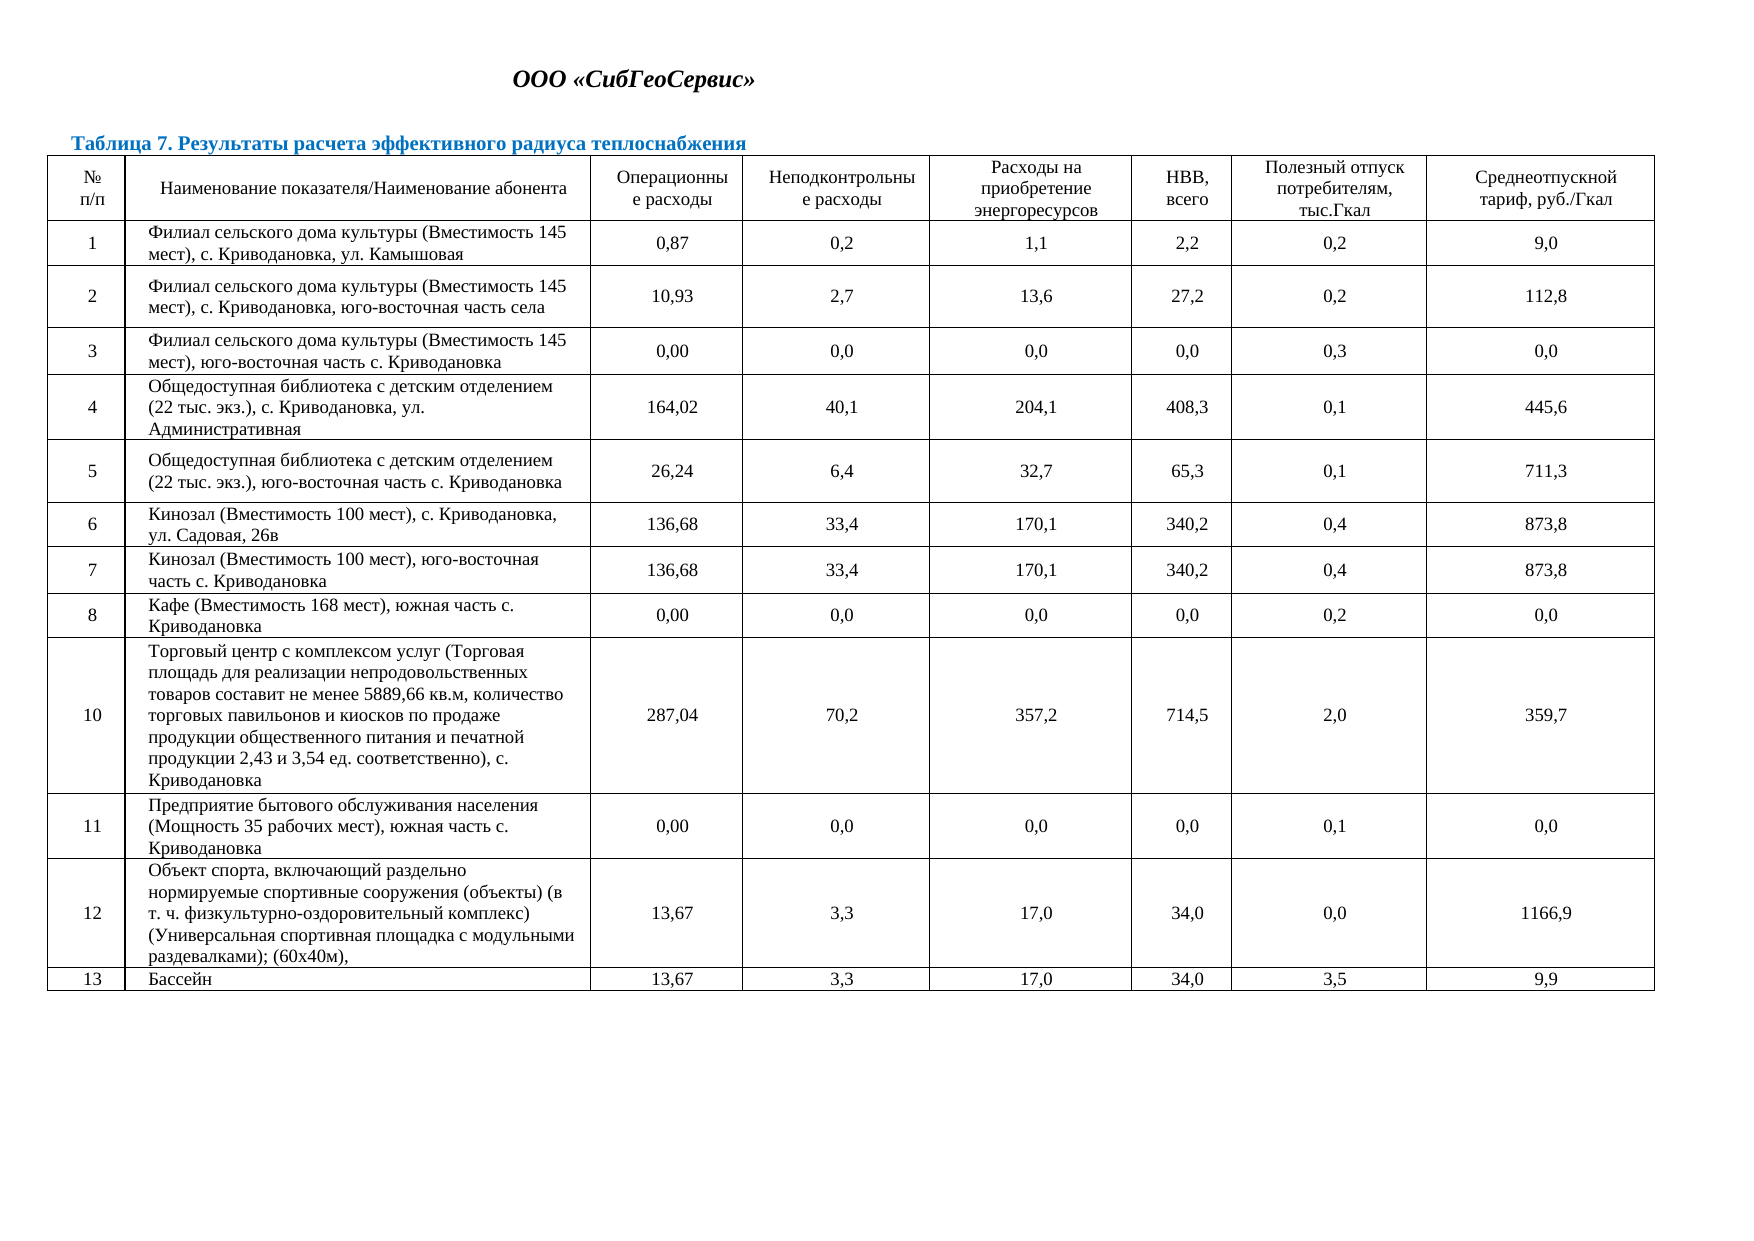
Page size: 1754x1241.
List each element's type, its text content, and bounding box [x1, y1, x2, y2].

table_cell Кинозал (Вместимость 100 мест), с. Криводановка, ул. Садовая, 26в [126, 503, 590, 546]
table_cell 0,2 [1232, 266, 1426, 327]
table_cell 0,3 [1232, 328, 1426, 373]
table_cell 340,2 [1132, 503, 1231, 546]
table_cell 2 [48, 266, 124, 327]
table_cell 873,8 [1427, 547, 1654, 592]
table_header Среднеотпускной тариф, руб./Гкал [1427, 156, 1654, 220]
table_cell 0,0 [930, 328, 1131, 373]
table_cell 204,1 [930, 375, 1131, 439]
table_cell 6 [48, 503, 124, 546]
table_cell 17,0 [930, 859, 1131, 967]
table_cell 445,6 [1427, 375, 1654, 439]
table_cell 0,2 [1232, 594, 1426, 637]
table_cell 2,0 [1232, 638, 1426, 792]
table_cell 3 [48, 328, 124, 373]
table_cell 0,4 [1232, 503, 1426, 546]
table_cell 13,67 [591, 859, 742, 967]
table_cell 2,7 [743, 266, 929, 327]
table_cell 0,0 [1132, 594, 1231, 637]
table_cell 10 [48, 638, 124, 792]
table_cell 65,3 [1132, 440, 1231, 502]
table_cell 287,04 [591, 638, 742, 792]
table_cell 711,3 [1427, 440, 1654, 502]
table_cell 0,0 [1232, 859, 1426, 967]
table_cell 170,1 [930, 503, 1131, 546]
table_cell 359,7 [1427, 638, 1654, 792]
table_header НВВ, всего [1132, 156, 1231, 220]
table_header Наименование показателя/Наименование абонента [126, 156, 590, 220]
table_cell 13,67 [591, 968, 742, 989]
table_cell 0,2 [1232, 221, 1426, 264]
table_cell Филиал сельского дома культуры (Вместимость 145 мест), с. Криводановка, юго-восточная часть села [126, 266, 590, 327]
table_cell 0,87 [591, 221, 742, 264]
table_cell 170,1 [930, 547, 1131, 592]
table_cell 1,1 [930, 221, 1131, 264]
table_header Расходы на приобретение энергоресурсов [930, 156, 1131, 220]
table_cell 0,4 [1232, 547, 1426, 592]
table_cell Предприятие бытового обслуживания населения (Мощность 35 рабочих мест), южная часть с. Криводановка [126, 794, 590, 858]
table_cell 0,0 [743, 794, 929, 858]
table_cell 136,68 [591, 547, 742, 592]
table_cell 40,1 [743, 375, 929, 439]
table_cell 0,0 [1427, 328, 1654, 373]
table_cell Торговый центр с комплексом услуг (Торговая площадь для реализации непродовольственных товаров составит не менее 5889,66 кв.м, количество торговых павильонов и киосков по продаже продукции общественного питания и печатной продукции 2,43 и 3,54 ед. соответственно), с. Криводановка [126, 638, 590, 792]
table_cell Филиал сельского дома культуры (Вместимость 145 мест), юго-восточная часть с. Криводановка [126, 328, 590, 373]
table_cell Филиал сельского дома культуры (Вместимость 145 мест), с. Криводановка, ул. Камышовая [126, 221, 590, 264]
table_cell Общедоступная библиотека с детским отделением (22 тыс. экз.), юго-восточная часть с. Криводановка [126, 440, 590, 502]
table_cell 32,7 [930, 440, 1131, 502]
table_cell 0,00 [591, 594, 742, 637]
table_cell 873,8 [1427, 503, 1654, 546]
table_cell 136,68 [591, 503, 742, 546]
table_cell 3,3 [743, 968, 929, 989]
table_cell 12 [48, 859, 124, 967]
table_cell 34,0 [1132, 859, 1231, 967]
table_cell 0,0 [1427, 594, 1654, 637]
table_cell 26,24 [591, 440, 742, 502]
table_cell 714,5 [1132, 638, 1231, 792]
table_cell 2,2 [1132, 221, 1231, 264]
table_cell 0,1 [1232, 440, 1426, 502]
table_cell 3,3 [743, 859, 929, 967]
table_cell 0,2 [743, 221, 929, 264]
table_cell 27,2 [1132, 266, 1231, 327]
table_header Операционные расходы [591, 156, 742, 220]
table_cell 164,02 [591, 375, 742, 439]
table_cell 10,93 [591, 266, 742, 327]
table_cell 9,9 [1427, 968, 1654, 989]
table_cell 357,2 [930, 638, 1131, 792]
table_cell 17,0 [930, 968, 1131, 989]
table_cell 11 [48, 794, 124, 858]
table_cell 0,0 [1132, 328, 1231, 373]
table_cell 9,0 [1427, 221, 1654, 264]
table_cell 8 [48, 594, 124, 637]
table_cell 33,4 [743, 547, 929, 592]
table_header Полезный отпуск потребителям, тыс.Гкал [1232, 156, 1426, 220]
table_cell 1 [48, 221, 124, 264]
table_cell 6,4 [743, 440, 929, 502]
table_cell 0,0 [743, 328, 929, 373]
table_cell 7 [48, 547, 124, 592]
table_cell 13,6 [930, 266, 1131, 327]
table_cell 0,0 [1427, 794, 1654, 858]
table_cell 0,1 [1232, 375, 1426, 439]
table_cell 13 [48, 968, 124, 989]
table_cell 0,0 [930, 594, 1131, 637]
table_cell Бассейн [126, 968, 590, 989]
table_cell 408,3 [1132, 375, 1231, 439]
table_cell 5 [48, 440, 124, 502]
table_cell 33,4 [743, 503, 929, 546]
table_cell 0,0 [1132, 794, 1231, 858]
table_header Неподконтрольные расходы [743, 156, 929, 220]
table_cell 1166,9 [1427, 859, 1654, 967]
table_cell 112,8 [1427, 266, 1654, 327]
table_cell Объект спорта, включающий раздельно нормируемые спортивные сооружения (объекты) (в т. ч. физкультурно-оздоровительный комплекс) (Универсальная спортивная площадка с модульными раздевалками); (60х40м), [126, 859, 590, 967]
table_cell 0,00 [591, 794, 742, 858]
table_cell Кафе (Вместимость 168 мест), южная часть с. Криводановка [126, 594, 590, 637]
table_cell 70,2 [743, 638, 929, 792]
table_cell 3,5 [1232, 968, 1426, 989]
table_cell Кинозал (Вместимость 100 мест), юго-восточная часть с. Криводановка [126, 547, 590, 592]
table_cell 0,0 [743, 594, 929, 637]
table_cell 0,1 [1232, 794, 1426, 858]
table_cell Общедоступная библиотека с детским отделением (22 тыс. экз.), с. Криводановка, ул. Административная [126, 375, 590, 439]
table_cell 0,0 [930, 794, 1131, 858]
table_cell 4 [48, 375, 124, 439]
table_cell 0,00 [591, 328, 742, 373]
table_cell 340,2 [1132, 547, 1231, 592]
table_cell 34,0 [1132, 968, 1231, 989]
text Таблица 7. Результаты расчета эффективного радиуса теплоснабжения [71, 131, 1665, 155]
table_header № п/п [48, 156, 124, 220]
